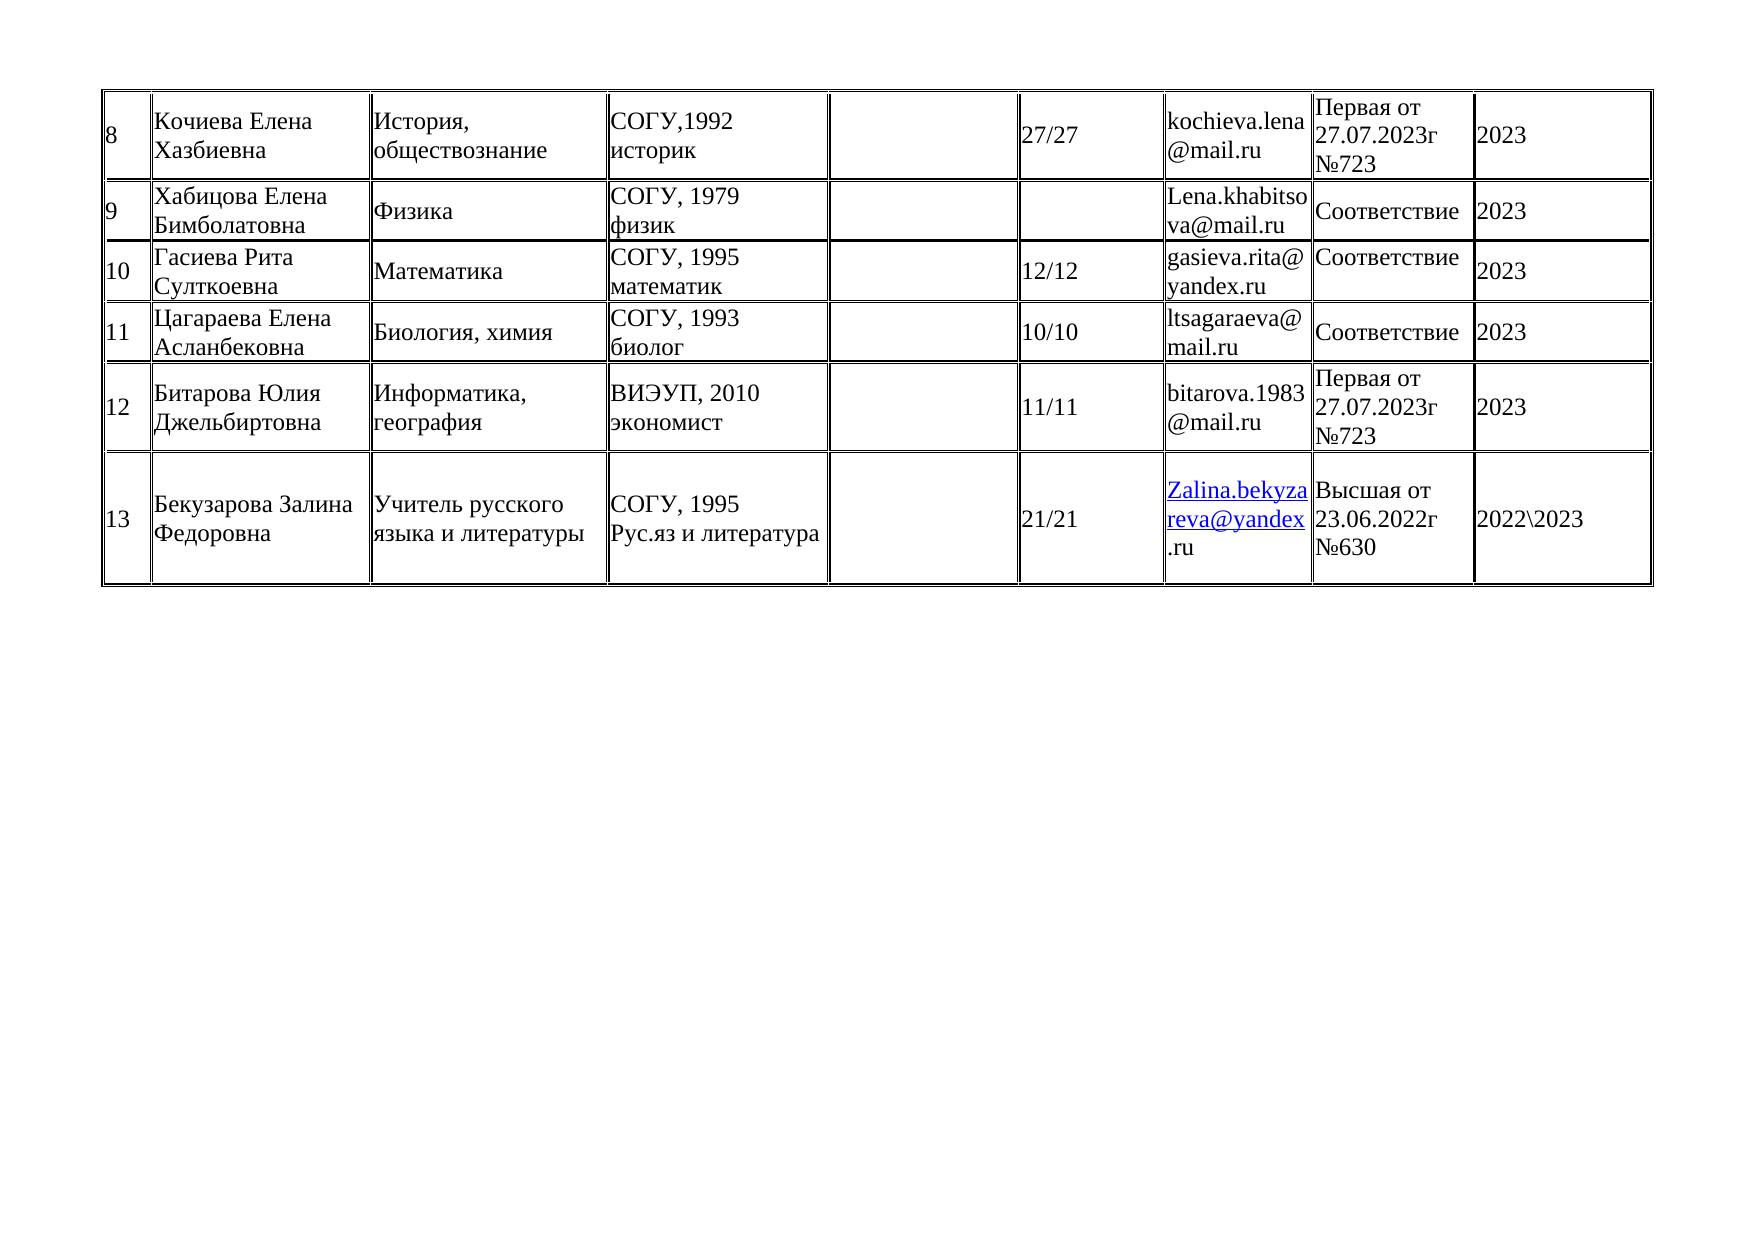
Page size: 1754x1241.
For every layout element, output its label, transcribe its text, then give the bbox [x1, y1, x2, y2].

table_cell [371, 90, 608, 178]
table_cell ltsagaraeva@mail.ru [1166, 303, 1311, 360]
table_cell Цагараева Елена Асланбековна [153, 303, 369, 360]
table_cell Физика [373, 182, 606, 239]
table_cell [831, 242, 1017, 299]
table_cell 2023 [1474, 92, 1650, 178]
table_cell 8 [105, 92, 151, 178]
table_cell Первая от 27.07.2023г №723 [1314, 364, 1473, 450]
table_cell СОГУ, 1979 физик [610, 182, 827, 239]
table_cell Zalina.bekyzareva@yandex.ru [1165, 453, 1312, 583]
table_cell Первая от 27.07.2023г №723 [1313, 90, 1474, 178]
table_cell 10 [105, 239, 150, 299]
table_cell Биология, химия [373, 303, 606, 360]
table_cell Хабицова Елена Бимболатовна [153, 182, 369, 239]
table_cell СОГУ,1992 историк [608, 90, 829, 178]
table_cell Учитель русского языка и литературы [371, 450, 608, 583]
table_cell [831, 303, 1017, 360]
table_cell 2023 [1476, 239, 1650, 299]
table_cell 2023 [1476, 178, 1651, 239]
table_cell СОГУ, 1995 математик [610, 242, 827, 299]
table_cell Информатика, география [373, 364, 606, 450]
table_cell [829, 450, 1019, 583]
table_cell 12 [105, 360, 150, 450]
table_cell Бекузарова Залина Федоровна [151, 450, 371, 583]
table_cell [829, 90, 1019, 178]
table_cell [1021, 182, 1163, 239]
table_cell Математика [373, 242, 606, 299]
table_cell 11/11 [1021, 364, 1163, 450]
table_cell [831, 182, 1017, 239]
table_cell ВИЭУП, 2010 экономист [610, 364, 827, 450]
table_cell Соответствие [1314, 303, 1473, 360]
table_cell 27/27 [1019, 92, 1164, 178]
table_cell 11 [105, 300, 150, 360]
table_cell 10/10 [1021, 303, 1163, 360]
table_cell Соответствие [1314, 182, 1473, 239]
table_cell Гасиева Рита Султкоевна [153, 242, 369, 299]
table_cell 2023 [1476, 360, 1651, 450]
table_cell 2022\2023 [1474, 450, 1652, 583]
table_cell СОГУ, 1993 биолог [610, 303, 827, 360]
table_cell СОГУ, 1995 Рус.яз и литература [608, 450, 829, 583]
table_cell Битарова Юлия Джельбиртовна [153, 364, 369, 450]
table_cell 12/12 [1021, 242, 1163, 299]
table_cell Lena.khabitsova@mail.ru [1166, 182, 1311, 239]
table_cell bitarova.1983@mail.ru [1166, 364, 1311, 450]
table_cell 9 [105, 178, 150, 239]
table_cell Кочиева Елена Хазбиевна [151, 90, 371, 178]
table_cell 21/21 [1019, 453, 1164, 583]
table_cell 13 [103, 450, 151, 583]
table_cell Соответствие [1314, 242, 1473, 299]
table_cell [831, 364, 1017, 450]
table_cell kochieva.lena@mail.ru [1165, 92, 1312, 178]
table_cell gasieva.rita@yandex.ru [1166, 242, 1311, 299]
table_cell Высшая от 23.06.2022г №630 [1313, 453, 1474, 583]
table_cell 2023 [1476, 300, 1651, 360]
